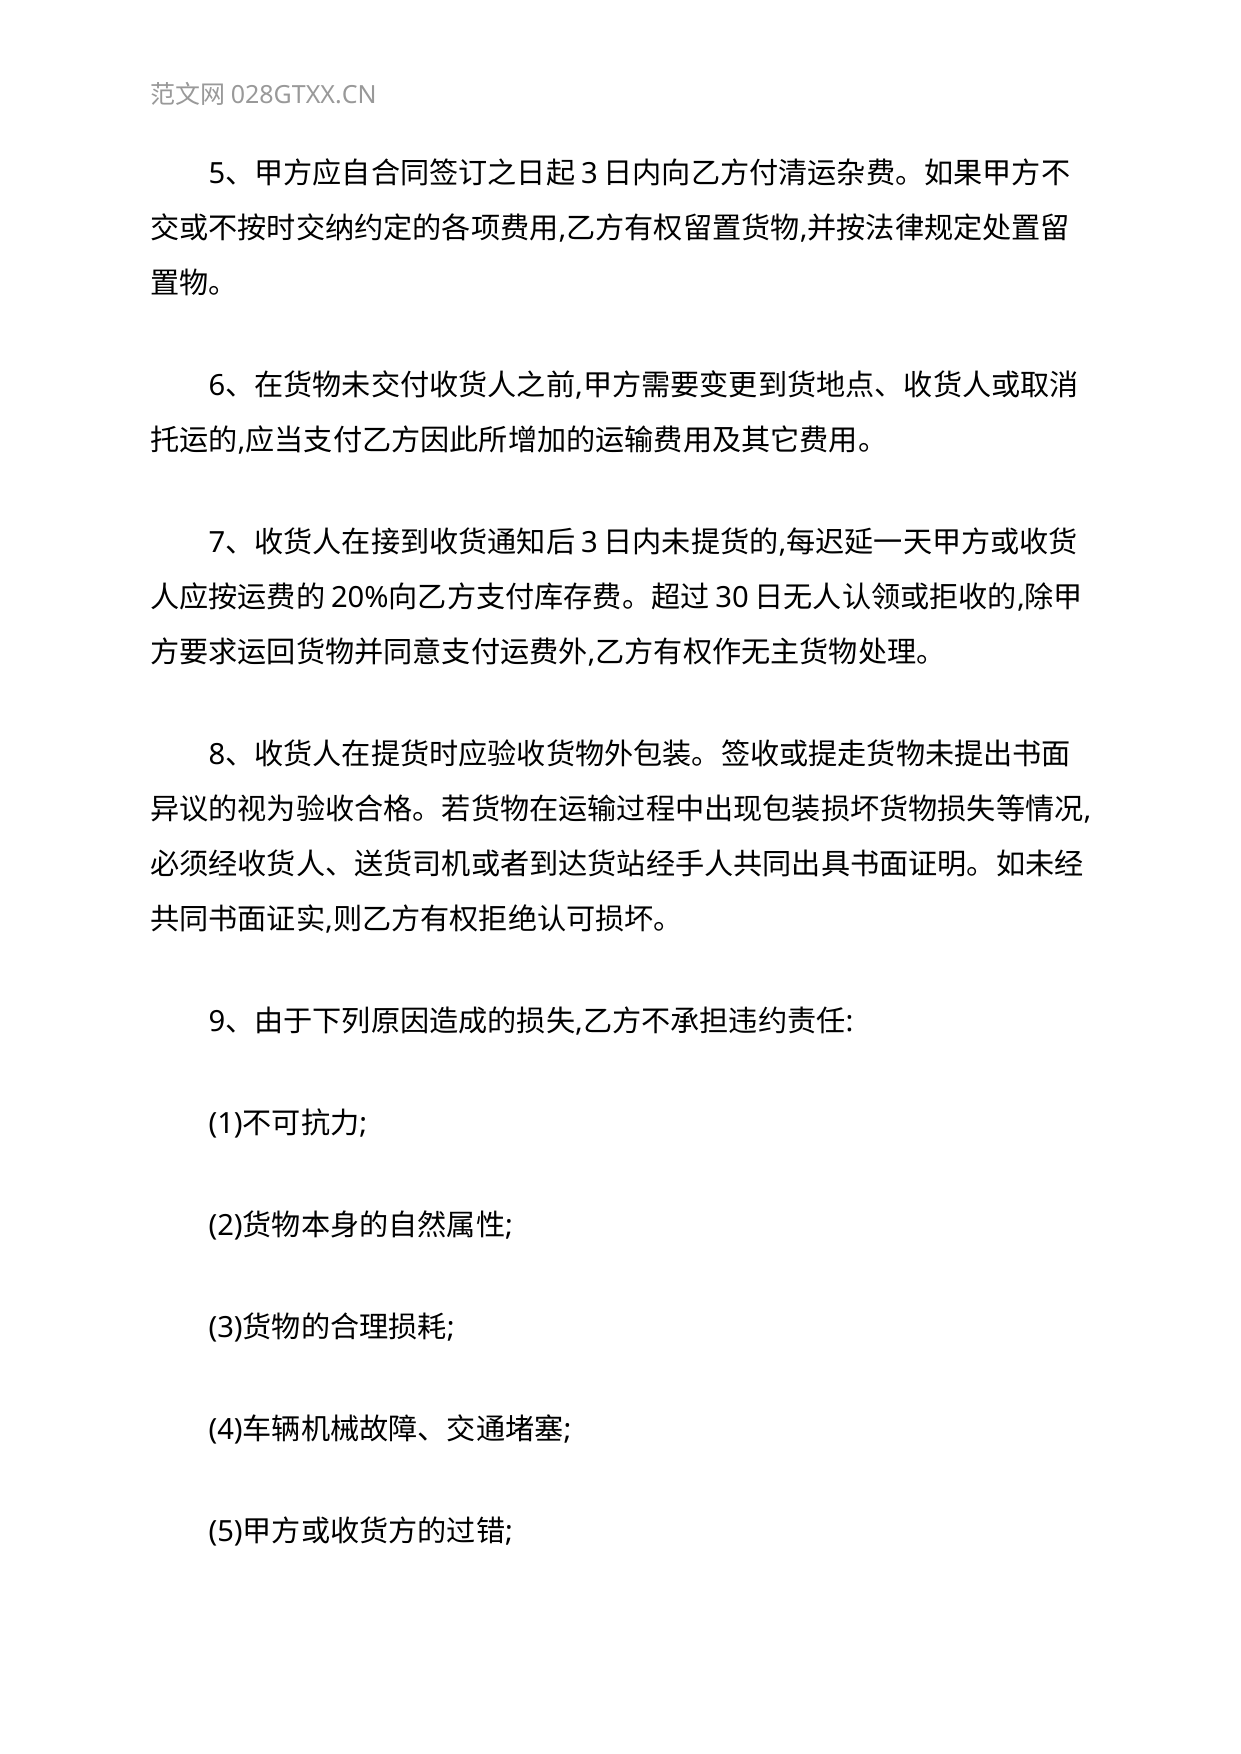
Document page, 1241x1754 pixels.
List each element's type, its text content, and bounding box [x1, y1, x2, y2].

text (5)甲方或收货方的过错; [150, 1507, 1090, 1550]
text 6、在货物未交付收货人之前,甲方需要变更到货地点、收货人或取消托运的,应当支付乙方因此所增加的运输费用及其它费用。 [150, 362, 1090, 459]
text (1)不可抗力; [150, 1099, 1090, 1142]
text 5、甲方应自合同签订之日起3日内向乙方付清运杂费。如果甲方不交或不按时交纳约定的各项费用,乙方有权留置货物,并按法律规定处置留置物。 [150, 150, 1090, 302]
text 9、由于下列原因造成的损失,乙方不承担违约责任: [150, 998, 1090, 1040]
text (3)货物的合理损耗; [150, 1303, 1090, 1346]
text (2)货物本身的自然属性; [150, 1202, 1090, 1244]
text 7、收货人在接到收货通知后3日内未提货的,每迟延一天甲方或收货人应按运费的20%向乙方支付库存费。超过30日无人认领或拒收的,除甲方要求运回货物并同意支付运费外,乙方有权作无主货物处理。 [150, 519, 1090, 671]
text 8、收货人在提货时应验收货物外包装。签收或提走货物未提出书面异议的视为验收合格。若货物在运输过程中出现包装损坏货物损失等情况,必须经收货人、送货司机或者到达货站经手人共同出具书面证明。如未经共同书面证实,则乙方有权拒绝认可损坏。 [150, 731, 1090, 938]
text (4)车辆机械故障、交通堵塞; [150, 1406, 1090, 1448]
